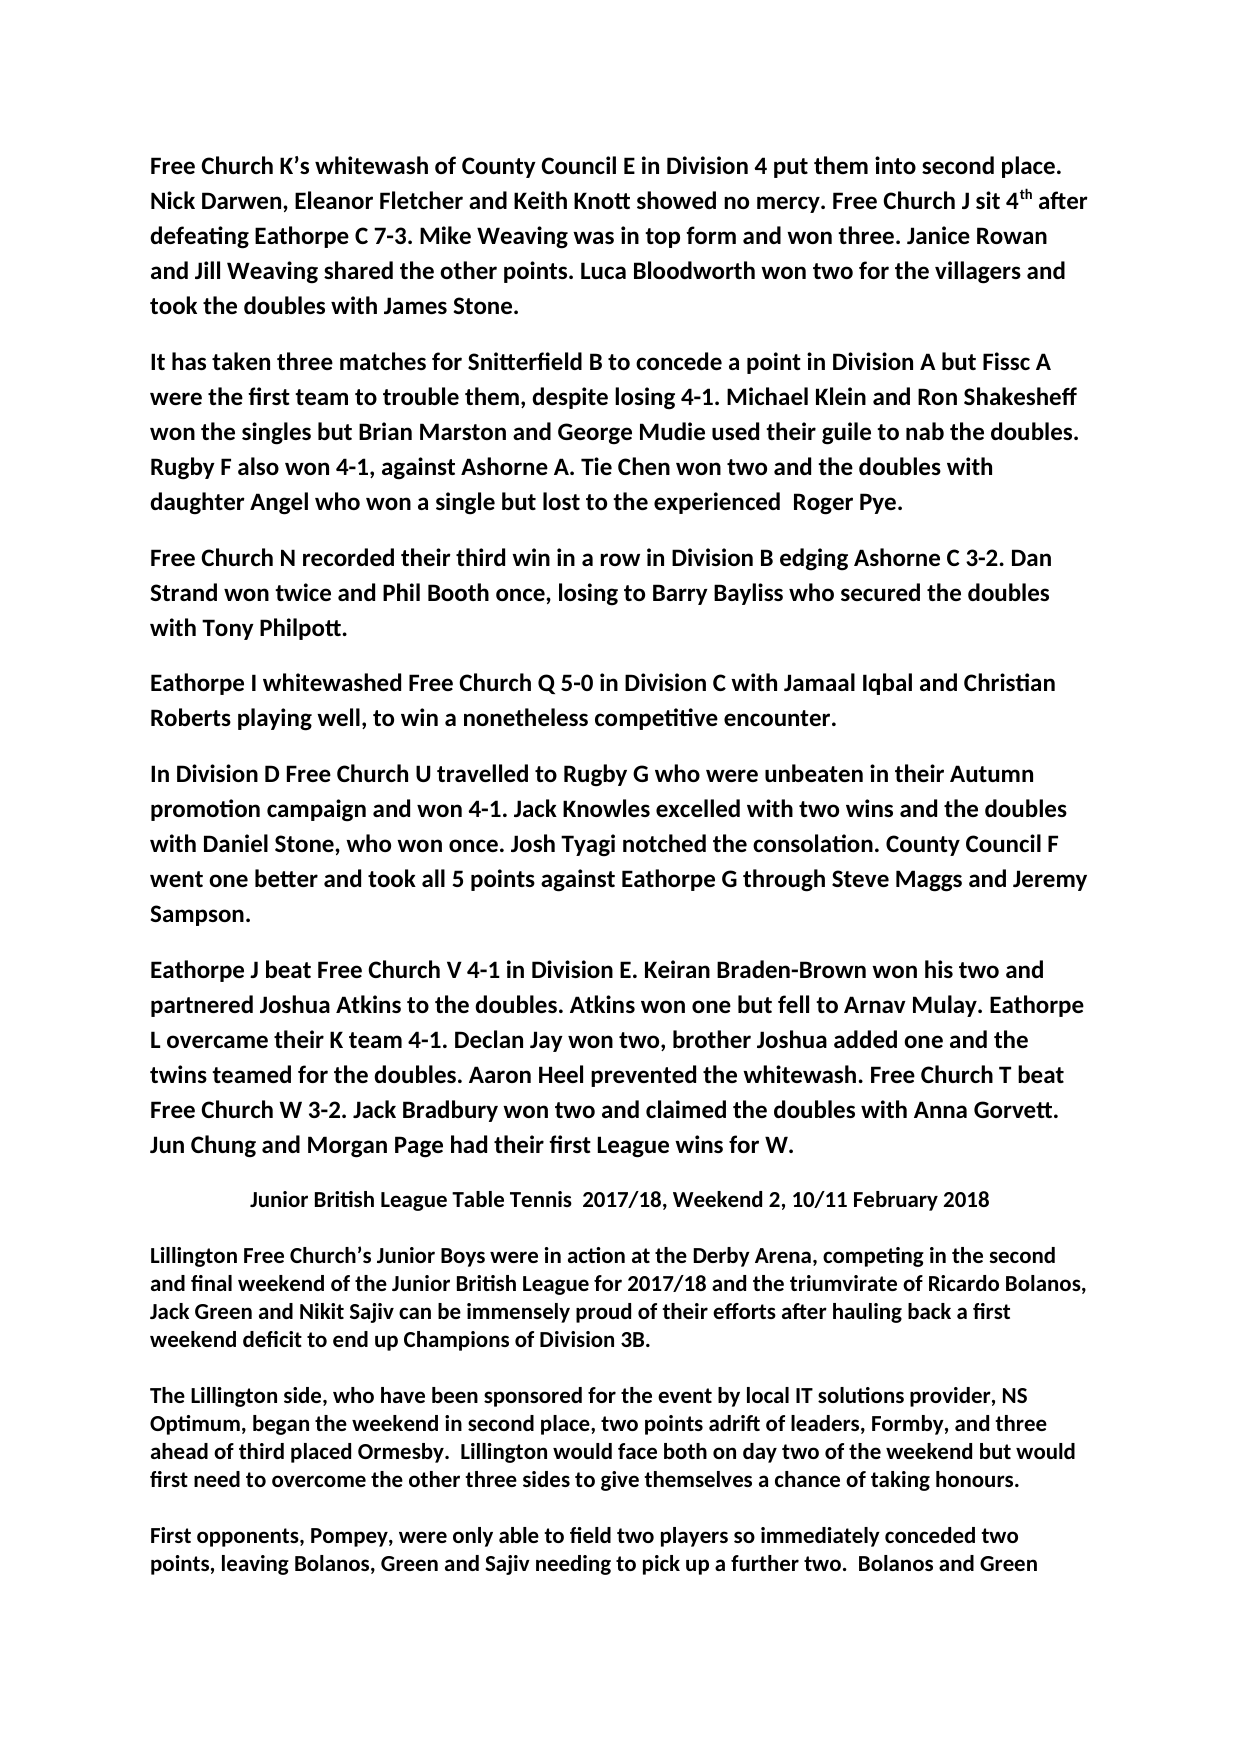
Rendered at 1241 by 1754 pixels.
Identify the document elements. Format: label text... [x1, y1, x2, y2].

text In Division D Free Church U travelled to Rugby G who were unbeaten in their Autumn promotion campaign and won 4-1. Jack Knowles excelled with two wins and the doubles with Daniel Stone, who won once. Josh Tyagi notched the consolation. County Council F went one better and took all 5 points against Eathorpe G through Steve Maggs and Jeremy Sampson. [150, 758, 1090, 929]
text Eathorpe J beat Free Church V 4-1 in Division E. Keiran Braden-Brown won his two and partnered Joshua Atkins to the doubles. Atkins won one but fell to Arnav Mulay. Eathorpe L overcame their K team 4-1. Declan Jay won two, brother Joshua added one and the twins teamed for the doubles. Aaron Heel prevented the whitewash. Free Church T beat Free Church W 3-2. Jack Bradbury won two and claimed the doubles with Anna Gorvett. Jun Chung and Morgan Page had their first League wins for W. [150, 954, 1090, 1160]
text Junior British League Table Tennis 2017/18, Weekend 2, 10/11 February 2018 [150, 1185, 1090, 1213]
text Free Church K’s whitewash of County Council E in Division 4 put them into second place. Nick Darwen, Eleanor Fletcher and Keith Knott showed no mercy. Free Church J sit 4th after defeating Eathorpe C 7-3. Mike Weaving was in top form and won three. Janice Rowan and Jill Weaving shared the other points. Luca Bloodworth won two for the villagers and took the doubles with James Stone. [150, 150, 1090, 321]
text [150, 1521, 1090, 1577]
text Lillington Free Church’s Junior Boys were in action at the Derby Arena, competing in the second and final weekend of the Junior British League for 2017/18 and the triumvirate of Ricardo Bolanos, Jack Green and Nikit Sajiv can be immensely proud of their efforts after hauling back a first weekend deficit to end up Champions of Division 3B. [150, 1241, 1090, 1353]
text The Lillington side, who have been sponsored for the event by local IT solutions provider, NS Optimum, began the weekend in second place, two points adrift of leaders, Formby, and three ahead of third placed Ormesby. Lillington would face both on day two of the weekend but would first need to overcome the other three sides to give themselves a chance of taking honours. [150, 1381, 1090, 1493]
text Free Church N recorded their third win in a row in Division B edging Ashorne C 3-2. Dan Strand won twice and Phil Booth once, losing to Barry Bayliss who secured the doubles with Tony Philpott. [150, 542, 1090, 642]
text It has taken three matches for Snitterfield B to concede a point in Division A but Fissc A were the first team to trouble them, despite losing 4-1. Michael Klein and Ron Shakesheff won the singles but Brian Marston and George Mudie used their guile to nab the doubles. Rugby F also won 4-1, against Ashorne A. Tie Chen won two and the doubles with daughter Angel who won a single but lost to the experienced Roger Pye. [150, 346, 1090, 516]
text Eathorpe I whitewashed Free Church Q 5-0 in Division C with Jamaal Iqbal and Christian Roberts playing well, to win a nonetheless competitive encounter. [150, 667, 1090, 733]
